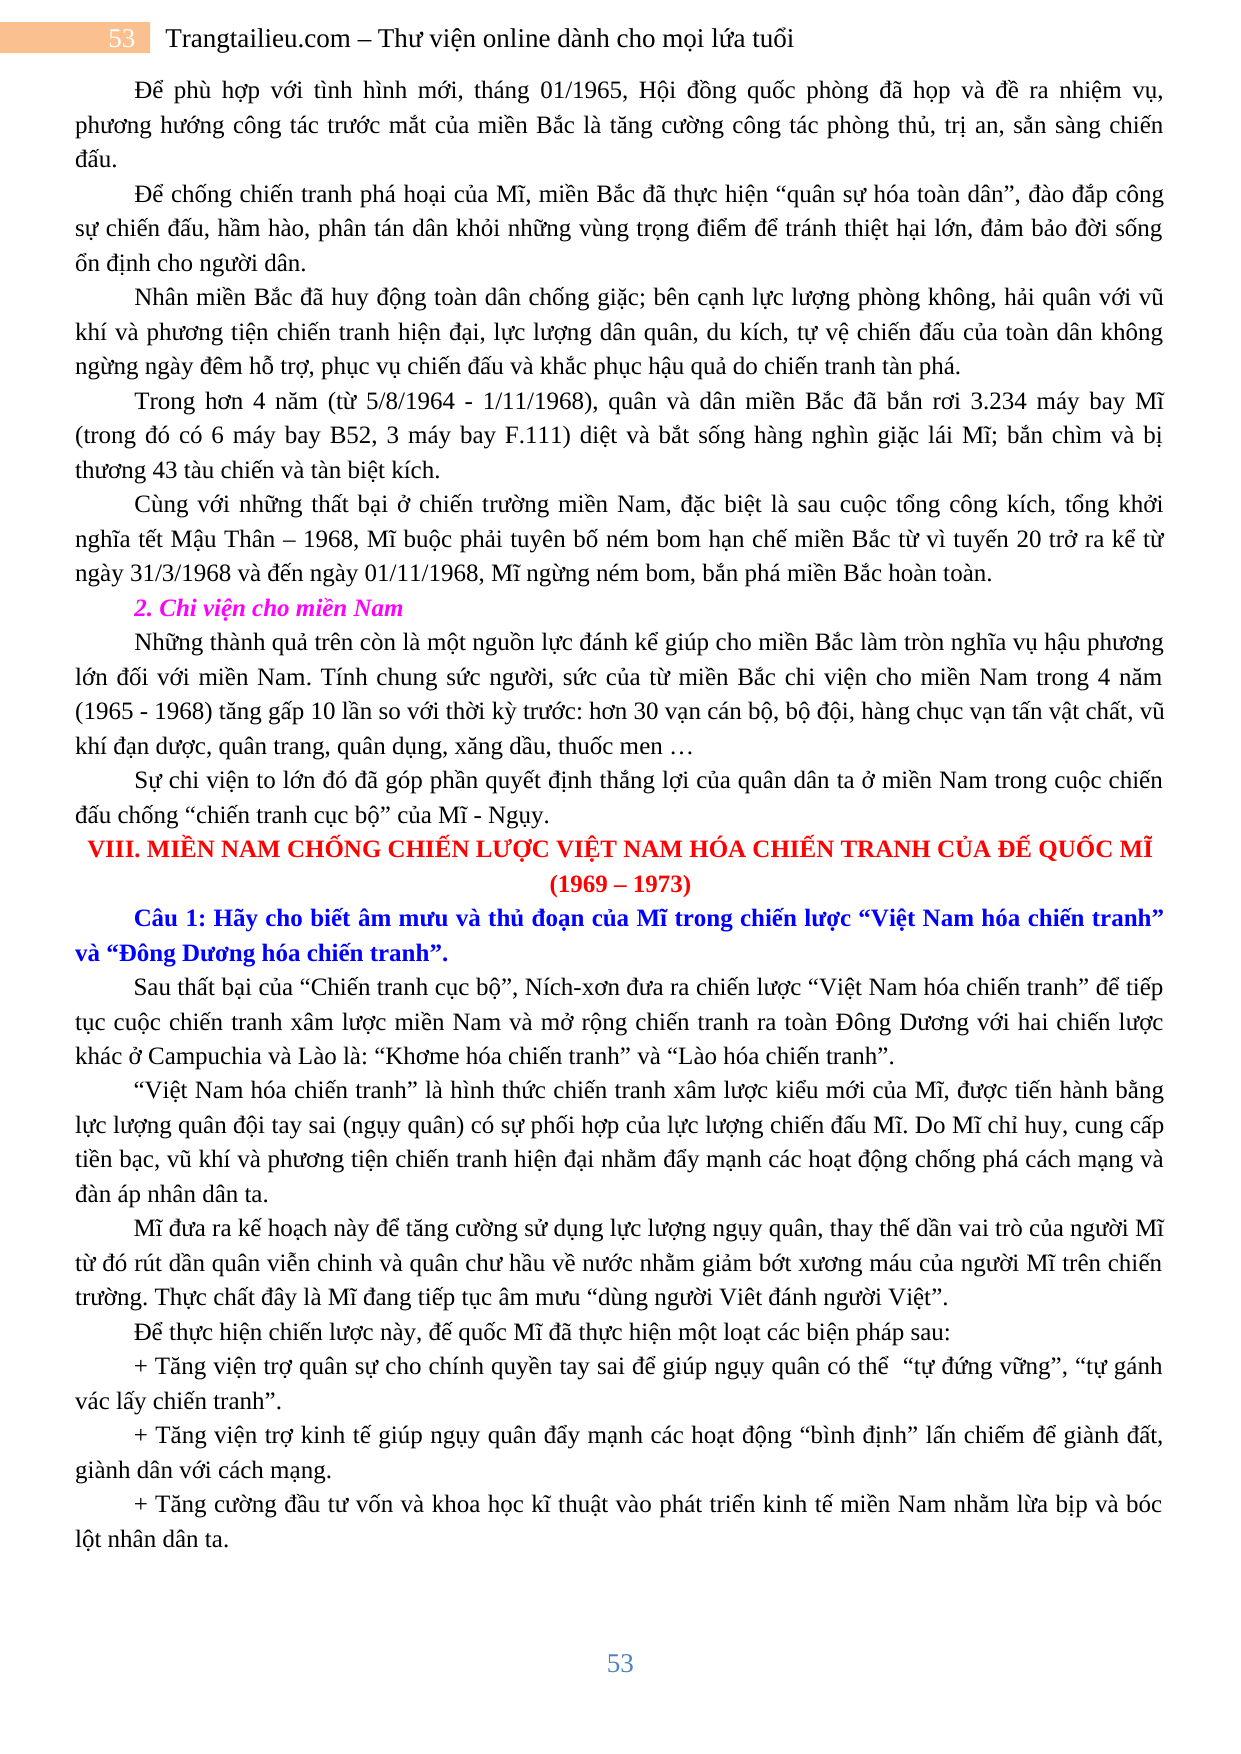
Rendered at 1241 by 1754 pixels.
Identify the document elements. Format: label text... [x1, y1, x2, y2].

text Sau thất bại của “Chiến tranh cục bộ”, Ních-xơn đưa ra chiến lược “Việt Nam hóa chiến tranh” để tiếp tục cuộc chiến tranh xâm lược miền Nam và mở rộng chiến tranh ra toàn Đông Dương với hai chiến lược khác ở Campuchia và Lào là: “Khơme hóa chiến tranh” và “Lào hóa chiến tranh”. [75, 972, 1165, 1070]
text Những thành quả trên còn là một nguồn lực đánh kể giúp cho miền Bắc làm tròn nghĩa vụ hậu phương lớn đối với miền Nam. Tính chung sức người, sức của từ miền Bắc chi viện cho miền Nam trong 4 năm (1965 - 1968) tăng gấp 10 lần so với thời kỳ trước: hơn 30 vạn cán bộ, bộ đội, hàng chục vạn tấn vật chất, vũ khí đạn dược, quân trang, quân dụng, xăng dầu, thuốc men … [75, 627, 1165, 759]
text Cùng với những thất bại ở chiến trường miền Nam, đặc biệt là sau cuộc tổng công kích, tổng khởi nghĩa tết Mậu Thân – 1968, Mĩ buộc phải tuyên bố ném bom hạn chế miền Bắc từ vì tuyến 20 trở ra kể từ ngày 31/3/1968 và đến ngày 01/11/1968, Mĩ ngừng ném bom, bắn phá miền Bắc hoàn toàn. [75, 489, 1165, 587]
text Để thực hiện chiến lược này, đế quốc Mĩ đã thực hiện một loạt các biện pháp sau: [75, 1317, 1165, 1346]
text VIII. MIỀN NAM CHỐNG CHIẾN LƯỢC VIỆT NAM HÓA CHIẾN TRANH CỦA ĐẾ QUỐC MĨ (1969 – 1973) [75, 834, 1165, 897]
text Để chống chiến tranh phá hoại của Mĩ, miền Bắc đã thực hiện “quân sự hóa toàn dân”, đào đắp công sự chiến đấu, hầm hào, phân tán dân khỏi những vùng trọng điểm để tránh thiệt hại lớn, đảm bảo đời sống ổn định cho người dân. [75, 179, 1165, 277]
text Trong hơn 4 năm (từ 5/8/1964 - 1/11/1968), quân và dân miền Bắc đã bắn rơi 3.234 máy bay Mĩ (trong đó có 6 máy bay B52, 3 máy bay F.111) diệt và bắt sống hàng nghìn giặc lái Mĩ; bắn chìm và bị thương 43 tàu chiến và tàn biệt kích. [75, 386, 1165, 484]
text + Tăng viện trợ kinh tế giúp ngụy quân đẩy mạnh các hoạt động “bình định” lấn chiếm để giành đất, giành dân với cách mạng. [75, 1420, 1165, 1483]
text Câu 1: Hãy cho biết âm mưu và thủ đoạn của Mĩ trong chiến lược “Việt Nam hóa chiến tranh” và “Đông Dương hóa chiến tranh”. [75, 903, 1165, 966]
text Để phù hợp với tình hình mới, tháng 01/1965, Hội đồng quốc phòng đã họp và đề ra nhiệm vụ, phương hướng công tác trước mắt của miền Bắc là tăng cường công tác phòng thủ, trị an, sẳn sàng chiến đấu. [75, 76, 1165, 173]
text Nhân miền Bắc đã huy động toàn dân chống giặc; bên cạnh lực lượng phòng không, hải quân với vũ khí và phương tiện chiến tranh hiện đại, lực lượng dân quân, du kích, tự vệ chiến đấu của toàn dân không ngừng ngày đêm hỗ trợ, phục vụ chiến đấu và khắc phục hậu quả do chiến tranh tàn phá. [75, 282, 1165, 380]
text + Tăng viện trợ quân sự cho chính quyền tay sai để giúp ngụy quân có thể “tự đứng vững”, “tự gánh vác lấy chiến tranh”. [75, 1351, 1165, 1414]
text Mĩ đưa ra kế hoạch này để tăng cường sử dụng lực lượng ngụy quân, thay thế dần vai trò của người Mĩ từ đó rút dần quân viễn chinh và quân chư hầu về nước nhằm giảm bớt xương máu của người Mĩ trên chiến trường. Thực chất đây là Mĩ đang tiếp tục âm mưu “dùng người Viêt đánh người Việt”. [75, 1213, 1165, 1311]
text + Tăng cường đầu tư vốn và khoa học kĩ thuật vào phát triển kinh tế miền Nam nhằm lừa bịp và bóc lột nhân dân ta. [75, 1489, 1165, 1552]
text 2. Chi viện cho miền Nam [75, 593, 1165, 622]
text Sự chi viện to lớn đó đã góp phần quyết định thắng lợi của quân dân ta ở miền Nam trong cuộc chiến đấu chống “chiến tranh cục bộ” của Mĩ - Ngụy. [75, 765, 1165, 828]
text “Việt Nam hóa chiến tranh” là hình thức chiến tranh xâm lược kiểu mới của Mĩ, được tiến hành bằng lực lượng quân đội tay sai (ngụy quân) có sự phối hợp của lực lượng chiến đấu Mĩ. Do Mĩ chỉ huy, cung cấp tiền bạc, vũ khí và phương tiện chiến tranh hiện đại nhằm đẩy mạnh các hoạt động chống phá cách mạng và đàn áp nhân dân ta. [75, 1076, 1165, 1208]
